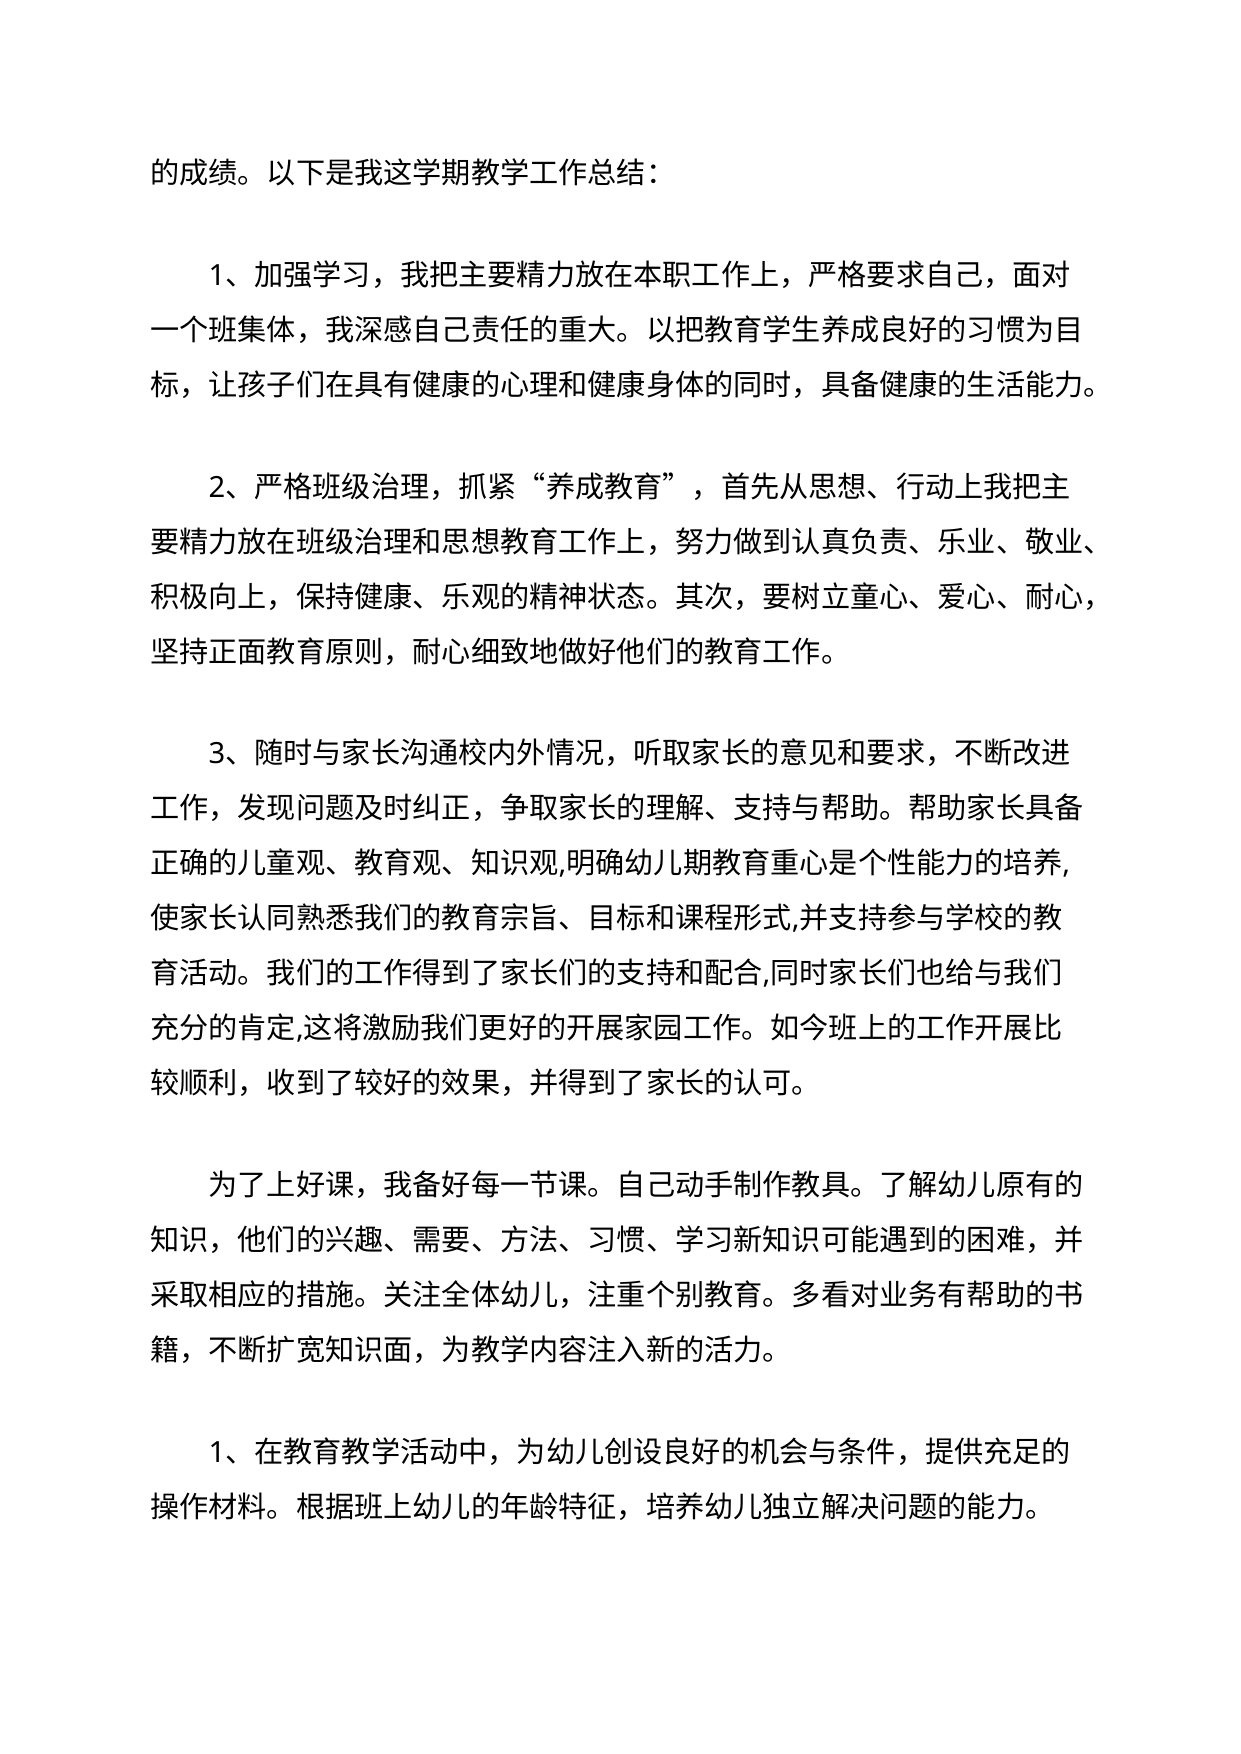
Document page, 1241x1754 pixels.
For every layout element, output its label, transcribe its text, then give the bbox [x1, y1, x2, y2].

text 3、随时与家长沟通校内外情况，听取家长的意见和要求，不断改进工作，发现问题及时纠正，争取家长的理解、支持与帮助。帮助家长具备正确的儿童观、教育观、知识观,明确幼儿期教育重心是个性能力的培养,使家长认同熟悉我们的教育宗旨、目标和课程形式,并支持参与学校的教育活动。我们的工作得到了家长们的支持和配合,同时家长们也给与我们充分的肯定,这将激励我们更好的开展家园工作。如今班上的工作开展比较顺利，收到了较好的效果，并得到了家长的认可。 [150, 730, 1090, 1102]
text 1、加强学习，我把主要精力放在本职工作上，严格要求自己，面对一个班集体，我深感自己责任的重大。以把教育学生养成良好的习惯为目标，让孩子们在具有健康的心理和健康身体的同时，具备健康的生活能力。 [150, 252, 1090, 404]
text 2、严格班级治理，抓紧“养成教育”，首先从思想、行动上我把主要精力放在班级治理和思想教育工作上，努力做到认真负责、乐业、敬业、积极向上，保持健康、乐观的精神状态。其次，要树立童心、爱心、耐心，坚持正面教育原则，耐心细致地做好他们的教育工作。 [150, 463, 1090, 671]
text 1、在教育教学活动中，为幼儿创设良好的机会与条件，提供充足的操作材料。根据班上幼儿的年龄特征，培养幼儿独立解决问题的能力。 [150, 1428, 1090, 1525]
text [150, 150, 1090, 192]
text 为了上好课，我备好每一节课。自己动手制作教具。了解幼儿原有的知识，他们的兴趣、需要、方法、习惯、学习新知识可能遇到的困难，并采取相应的措施。关注全体幼儿，注重个别教育。多看对业务有帮助的书籍，不断扩宽知识面，为教学内容注入新的活力。 [150, 1162, 1090, 1369]
